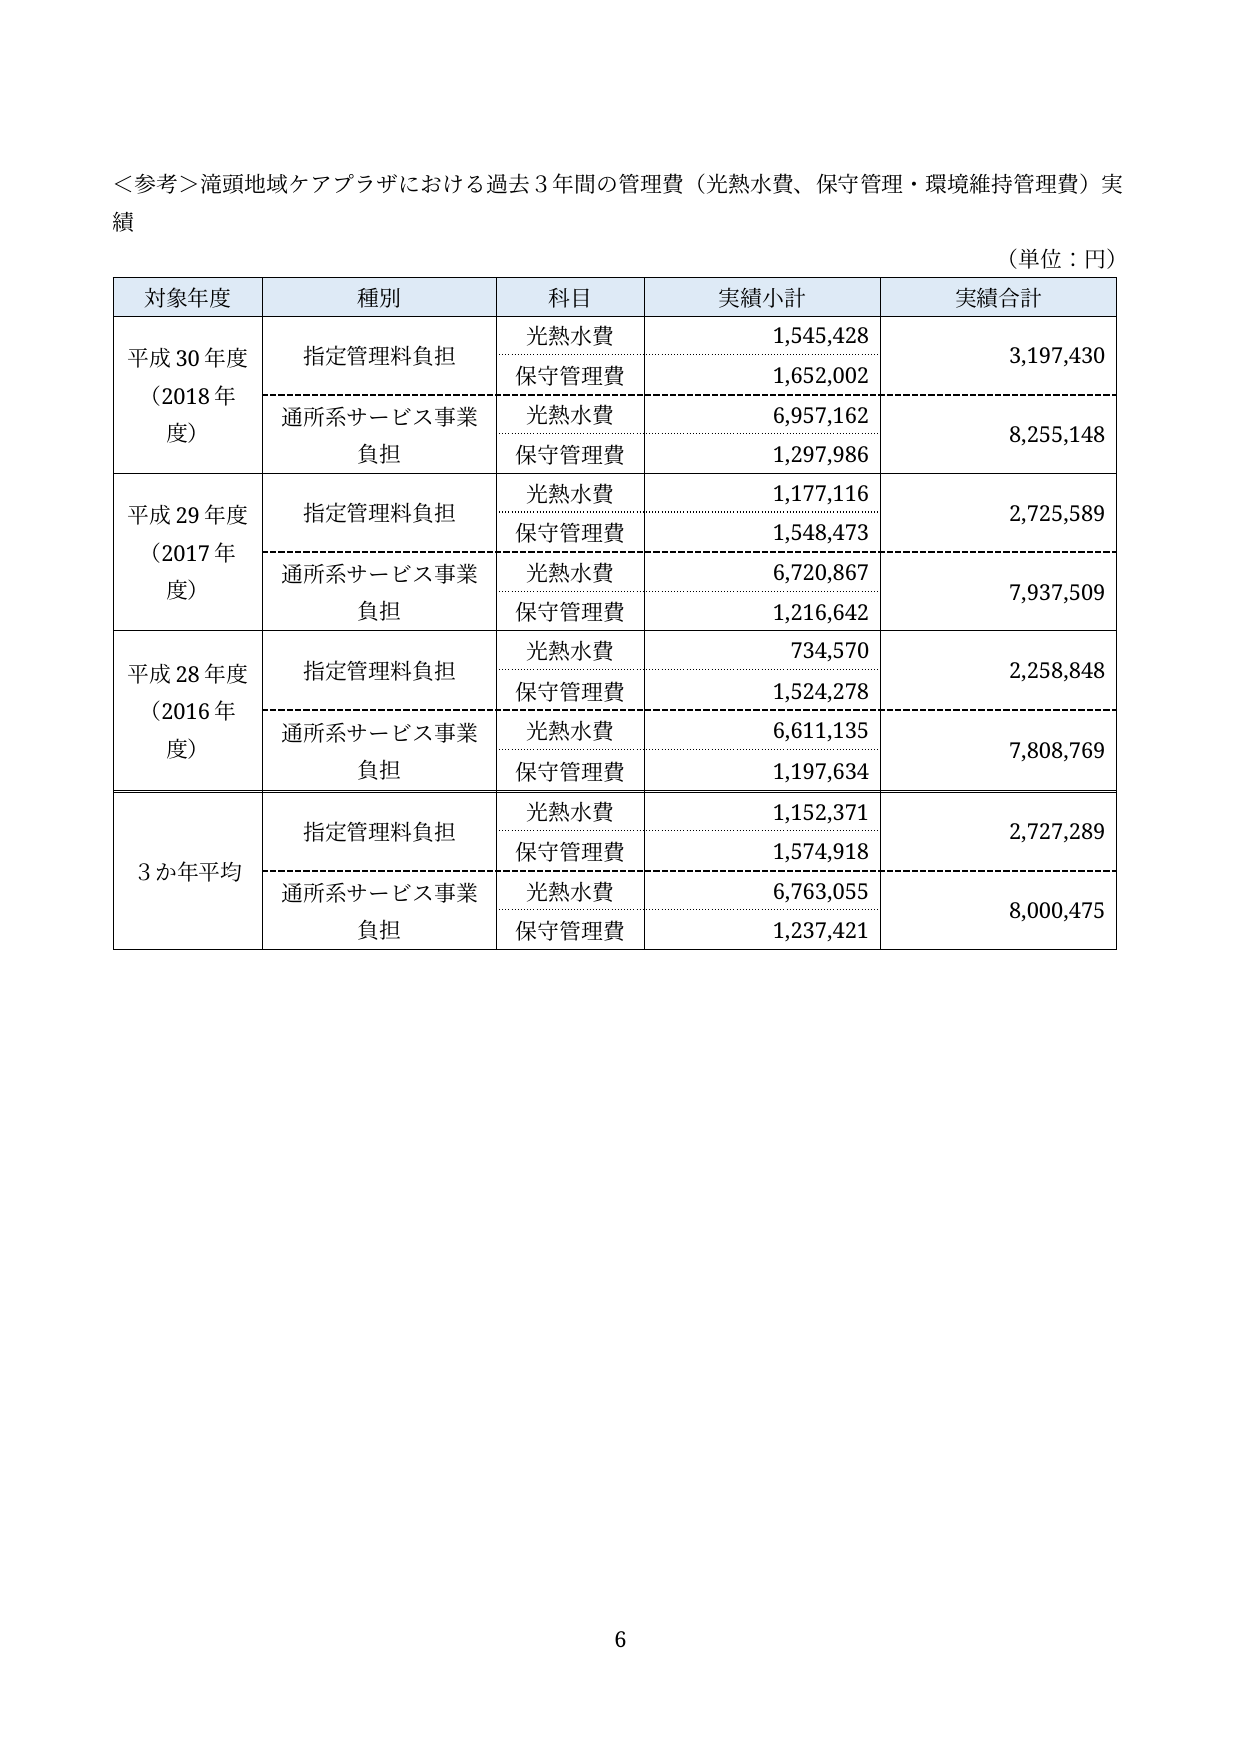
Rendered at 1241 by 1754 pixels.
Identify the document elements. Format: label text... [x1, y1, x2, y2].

table_cell 1,548,473 [645, 511, 880, 551]
table_cell 1,574,918 [645, 830, 880, 870]
table_cell 1,197,634 [645, 749, 880, 789]
table_cell 平成29年度 （2017年度） [114, 474, 262, 630]
table_cell 7,808,769 [881, 709, 1116, 789]
table_cell 光熱水費 [497, 631, 644, 669]
table_cell 平成30年度 （2018年度） [114, 317, 262, 473]
table_cell 1,652,002 [645, 354, 880, 394]
table_cell 平成28年度 （2016年度） [114, 631, 262, 789]
table_cell 1,216,642 [645, 591, 880, 630]
table_cell 通所系サービス事業 負担 [263, 709, 496, 789]
table_cell 保守管理費 [497, 433, 644, 473]
table_cell 指定管理料負担 [263, 474, 496, 551]
table_cell 1,152,371 [645, 793, 880, 830]
table_cell 指定管理料負担 [263, 631, 496, 709]
table_cell 保守管理費 [497, 749, 644, 789]
table_cell 6,957,162 [645, 394, 880, 433]
table_header 実績合計 [881, 278, 1116, 316]
table_cell 通所系サービス事業負担 [263, 870, 496, 949]
table_cell 保守管理費 [497, 830, 644, 870]
table_cell 光熱水費 [497, 709, 644, 749]
table_cell 通所系サービス事業 負担 [263, 551, 496, 630]
table_cell 光熱水費 [497, 474, 644, 511]
table_cell 保守管理費 [497, 669, 644, 709]
table_cell 734,570 [645, 631, 880, 669]
table_header 実績小計 [645, 278, 880, 316]
table_header 対象年度 [114, 278, 262, 316]
table_cell 1,237,421 [645, 909, 880, 949]
table_cell 通所系サービス事業 負担 [263, 394, 496, 473]
table_cell 保守管理費 [497, 511, 644, 551]
table_cell 光熱水費 [497, 317, 644, 354]
table_cell 指定管理料負担 [263, 317, 496, 394]
table_cell 指定管理料負担 [263, 793, 496, 870]
text ＜参考＞滝頭地域ケアプラザにおける過去３年間の管理費（光熱水費、保守管理・環境維持管理費）実績 [112, 164, 1128, 239]
table_cell 6,720,867 [645, 551, 880, 591]
table_cell 光熱水費 [497, 394, 644, 433]
table_cell 1,524,278 [645, 669, 880, 709]
table_cell 8,000,475 [881, 870, 1116, 949]
table_cell 2,727,289 [881, 793, 1116, 870]
table_cell 保守管理費 [497, 909, 644, 949]
table_cell 光熱水費 [497, 870, 644, 909]
table_cell 1,545,428 [645, 317, 880, 354]
table_cell ３か年平均 [114, 793, 262, 949]
table_cell 8,255,148 [881, 394, 1116, 473]
table_cell 6,763,055 [645, 870, 880, 909]
table_cell 1,297,986 [645, 433, 880, 473]
table_cell 7,937,509 [881, 551, 1116, 630]
table_cell 6,611,135 [645, 709, 880, 749]
table_cell 1,177,116 [645, 474, 880, 511]
table_cell 保守管理費 [497, 354, 644, 394]
table_cell 保守管理費 [497, 591, 644, 630]
table_cell 2,258,848 [881, 631, 1116, 709]
table_cell 光熱水費 [497, 551, 644, 591]
table_cell 3,197,430 [881, 317, 1116, 394]
table_cell 光熱水費 [497, 793, 644, 830]
table_header 科目 [497, 278, 644, 316]
text （単位：円） [112, 239, 1128, 277]
table_cell 2,725,589 [881, 474, 1116, 551]
table_header 種別 [263, 278, 496, 316]
